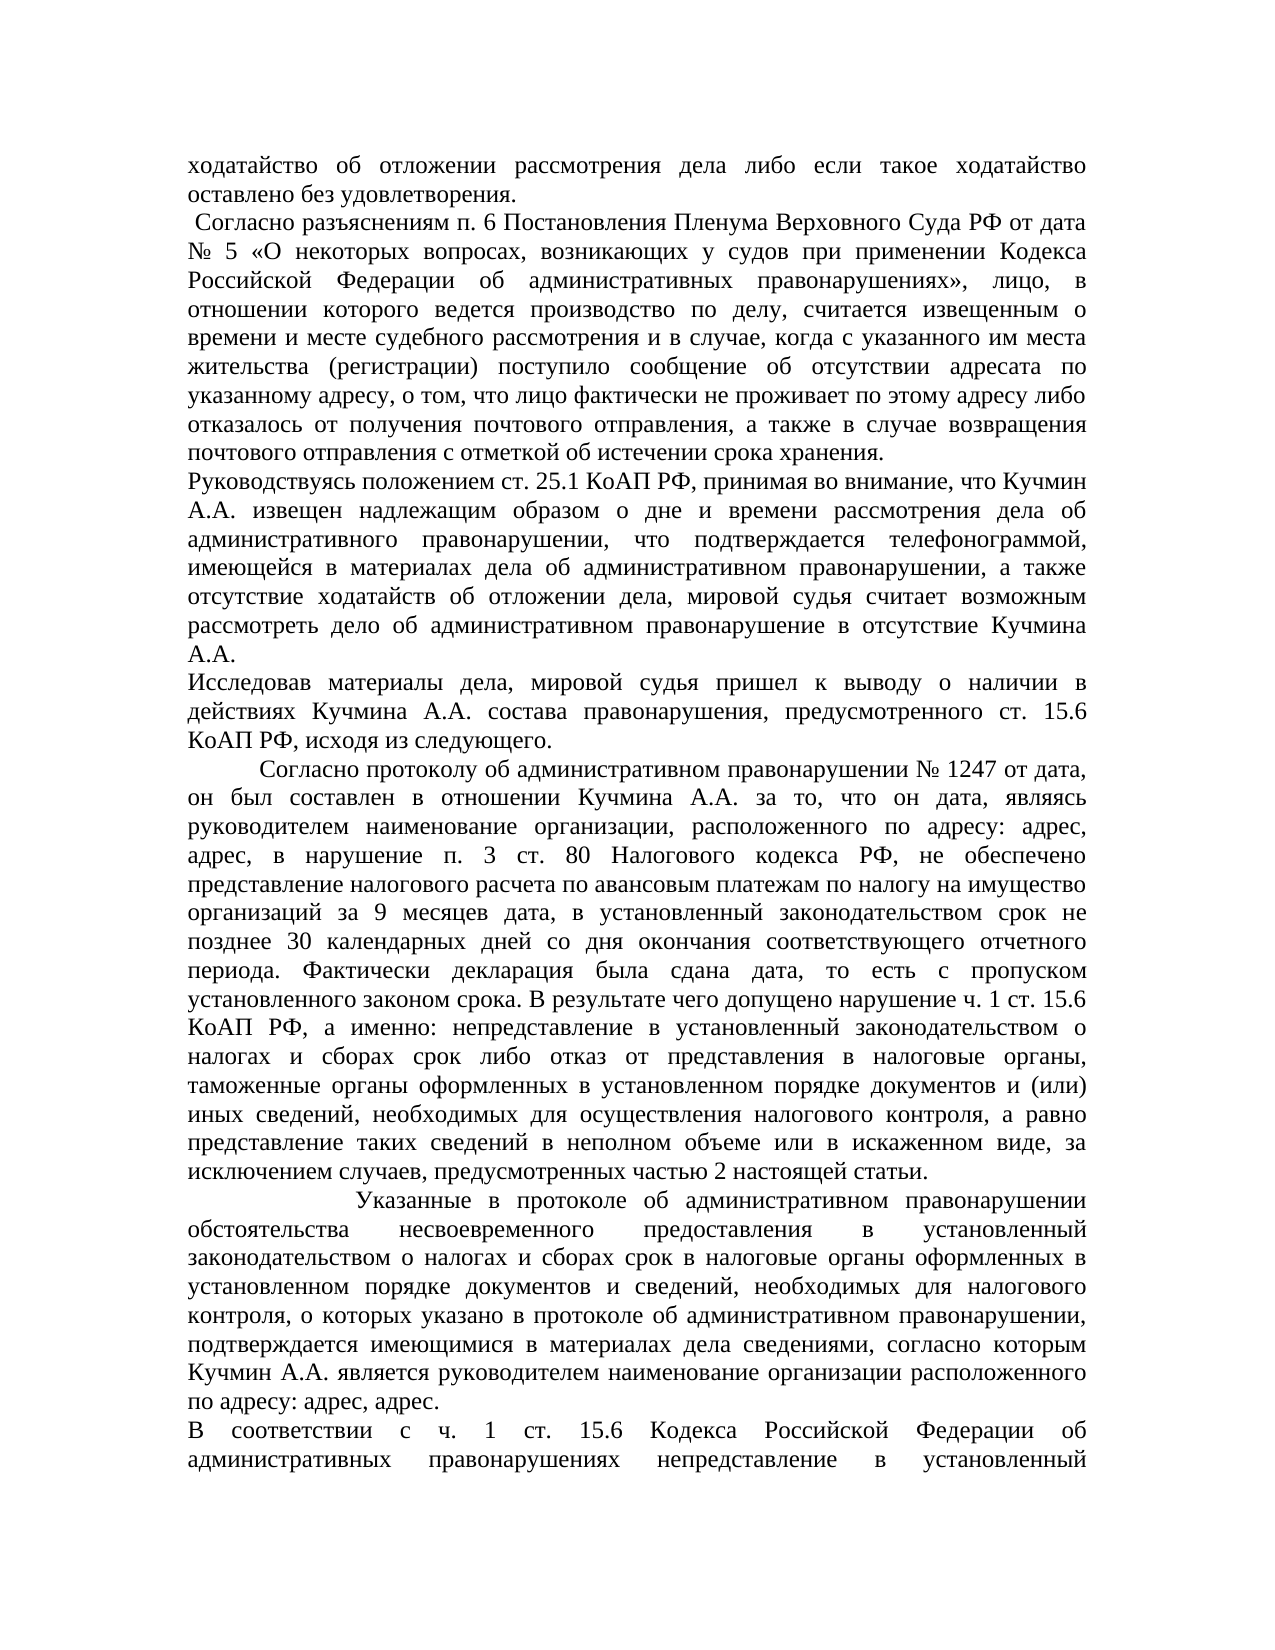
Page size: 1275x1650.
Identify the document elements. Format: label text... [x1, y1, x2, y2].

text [187, 150, 1087, 207]
text Исследовав материалы дела, мировой судья пришел к выводу о наличии в действиях Кучмина А.А. состава правонарушения, предусмотренного ст. 15.6 КоАП РФ, исходя из следующего. [187, 667, 1087, 754]
text Согласно протоколу об административном правонарушении № 1247 от дата, он был составлен в отношении Кучмина А.А. за то, что он дата, являясь руководителем наименование организации, расположенного по адресу: адрес, адрес, в нарушение п. 3 ст. 80 Налогового кодекса РФ, не обеспечено представление налогового расчета по авансовым платежам по налогу на имущество организаций за 9 месяцев дата, в установленный законодательством срок не позднее 30 календарных дней со дня окончания соответствующего отчетного периода. Фактически декларация была сдана дата, то есть с пропуском установленного законом срока. В результате чего допущено нарушение ч. 1 ст. 15.6 КоАП РФ, а именно: непредставление в установленный законодательством о налогах и сборах срок либо отказ от представления в налоговые органы, таможенные органы оформленных в установленном порядке документов и (или) иных сведений, необходимых для осуществления налогового контроля, а равно представление таких сведений в неполном объеме или в искаженном виде, за исключением случаев, предусмотренных частью 2 настоящей статьи. [187, 754, 1087, 1185]
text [187, 1415, 1087, 1472]
text Согласно разъяснениям п. 6 Постановления Пленума Верховного Суда РФ от дата № 5 «О некоторых вопросах, возникающих у судов при применении Кодекса Российской Федерации об административных правонарушениях», лицо, в отношении которого ведется производство по делу, считается извещенным о времени и месте судебного рассмотрения и в случае, когда с указанного им места жительства (регистрации) поступило сообщение об отсутствии адресата по указанному адресу, о том, что лицо фактически не проживает по этому адресу либо отказалось от получения почтового отправления, а также в случае возвращения почтового отправления с отметкой об истечении срока хранения. [187, 207, 1087, 466]
text Указанные в протоколе об административном правонарушении обстоятельства несвоевременного предоставления в установленный законодательством о налогах и сборах срок в налоговые органы оформленных в установленном порядке документов и сведений, необходимых для налогового контроля, о которых указано в протоколе об административном правонарушении, подтверждается имеющимися в материалах дела сведениями, согласно которым Кучмин А.А. является руководителем наименование организации расположенного по адресу: адрес, адрес. [187, 1185, 1087, 1415]
text Руководствуясь положением ст. 25.1 КоАП РФ, принимая во внимание, что Кучмин А.А. извещен надлежащим образом о дне и времени рассмотрения дела об административного правонарушении, что подтверждается телефонограммой, имеющейся в материалах дела об административном правонарушении, а также отсутствие ходатайств об отложении дела, мировой судья считает возможным рассмотреть дело об административном правонарушение в отсутствие Кучмина А.А. [187, 466, 1087, 667]
